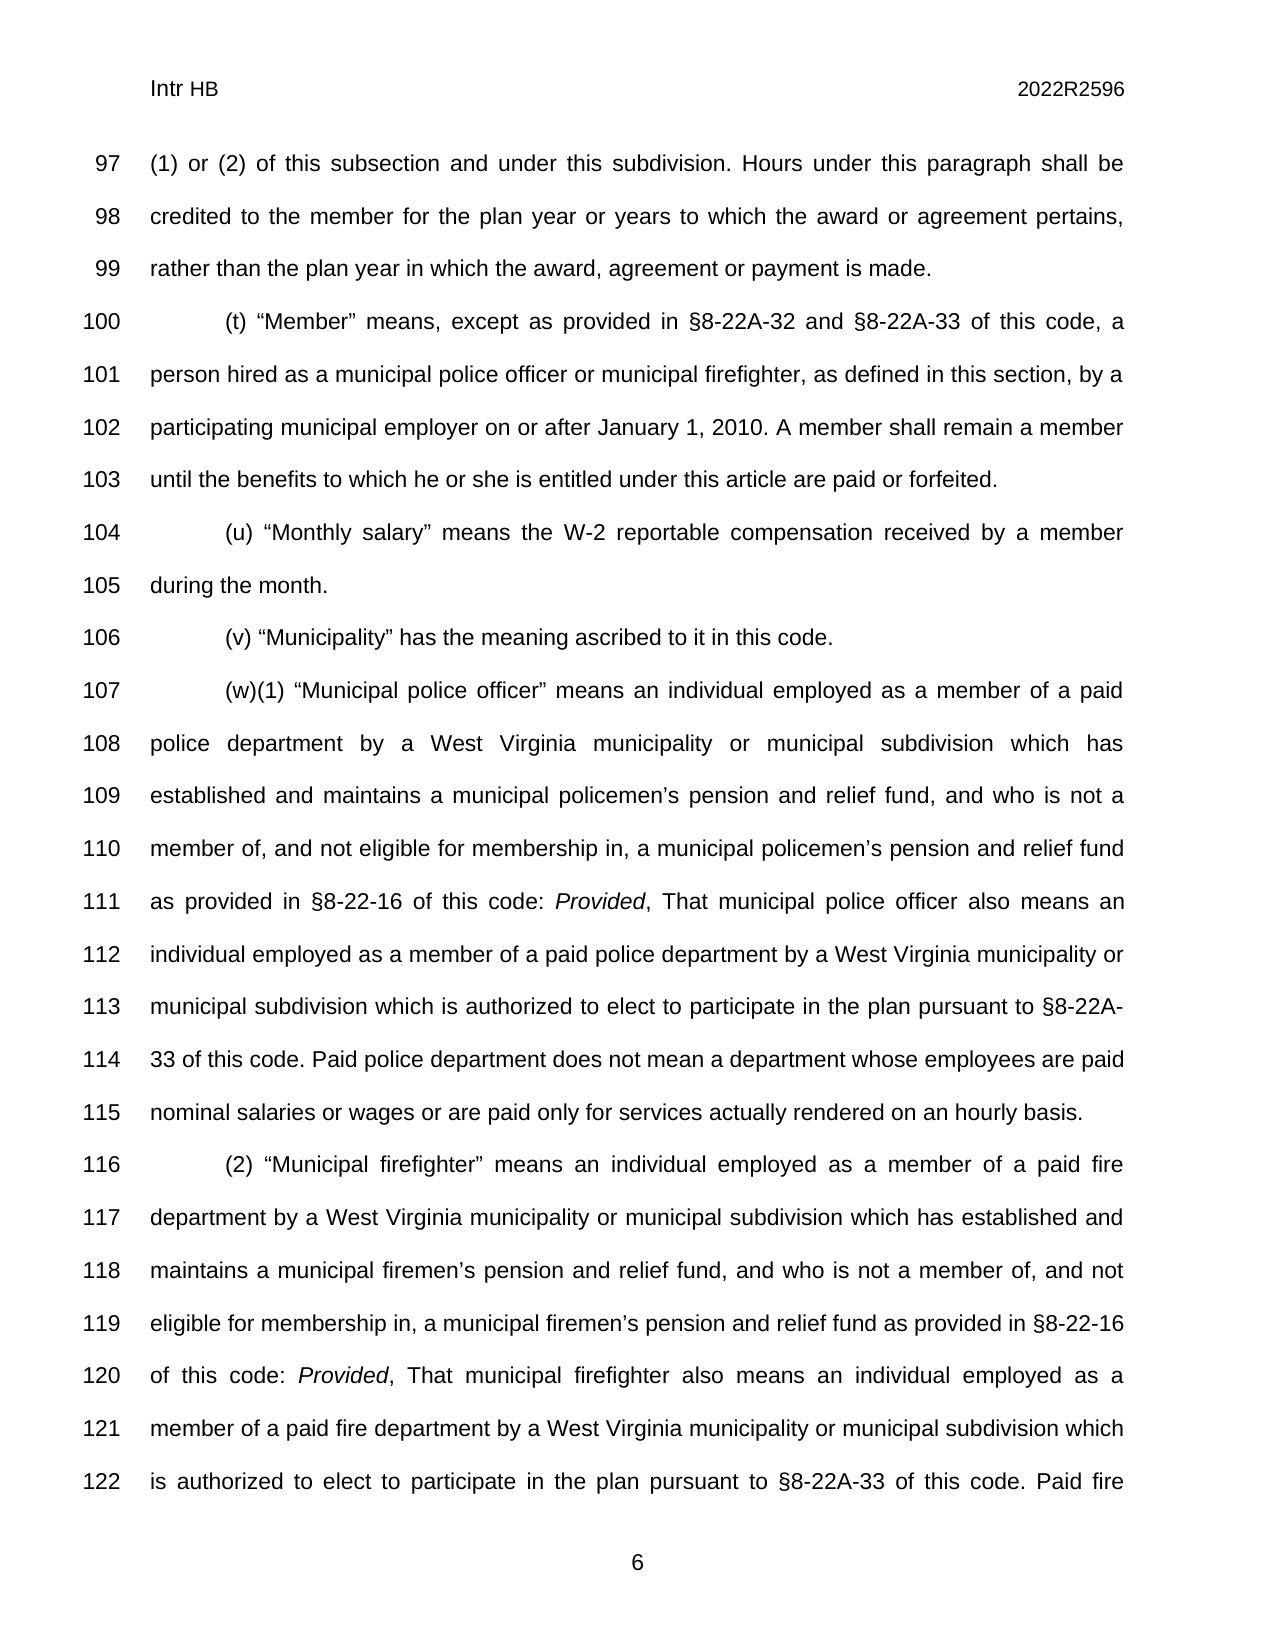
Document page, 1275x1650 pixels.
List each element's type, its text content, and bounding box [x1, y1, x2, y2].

text (t) “Member” means, except as provided in §8-22A-32 and §8-22A-33 of this code, a person hired as a municipal police officer or municipal firefighter, as defined in this section, by a participating municipal employer on or after January 1, 2010. A member shall remain a member until the benefits to which he or she is entitled under this article are paid or forfeited. [150, 308, 1125, 493]
text (w)(1) “Municipal police officer” means an individual employed as a member of a paid police department by a West Virginia municipality or municipal subdivision which has established and maintains a municipal policemen’s pension and relief fund, and who is not a member of, and not eligible for membership in, a municipal policemen’s pension and relief fund as provided in §8-22-16 of this code: Provided, That municipal police officer also means an individual employed as a member of a paid police department by a West Virginia municipality or municipal subdivision which is authorized to elect to participate in the plan pursuant to §8-22A-33 of this code. Paid police department does not mean a department whose employees are paid nominal salaries or wages or are paid only for services actually rendered on an hourly basis. [150, 677, 1125, 1125]
text (v) “Municipality” has the meaning ascribed to it in this code. [150, 624, 1125, 651]
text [150, 150, 1125, 282]
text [150, 1151, 1125, 1494]
text (u) “Monthly salary” means the W-2 reportable compensation received by a member during the month. [150, 519, 1125, 598]
